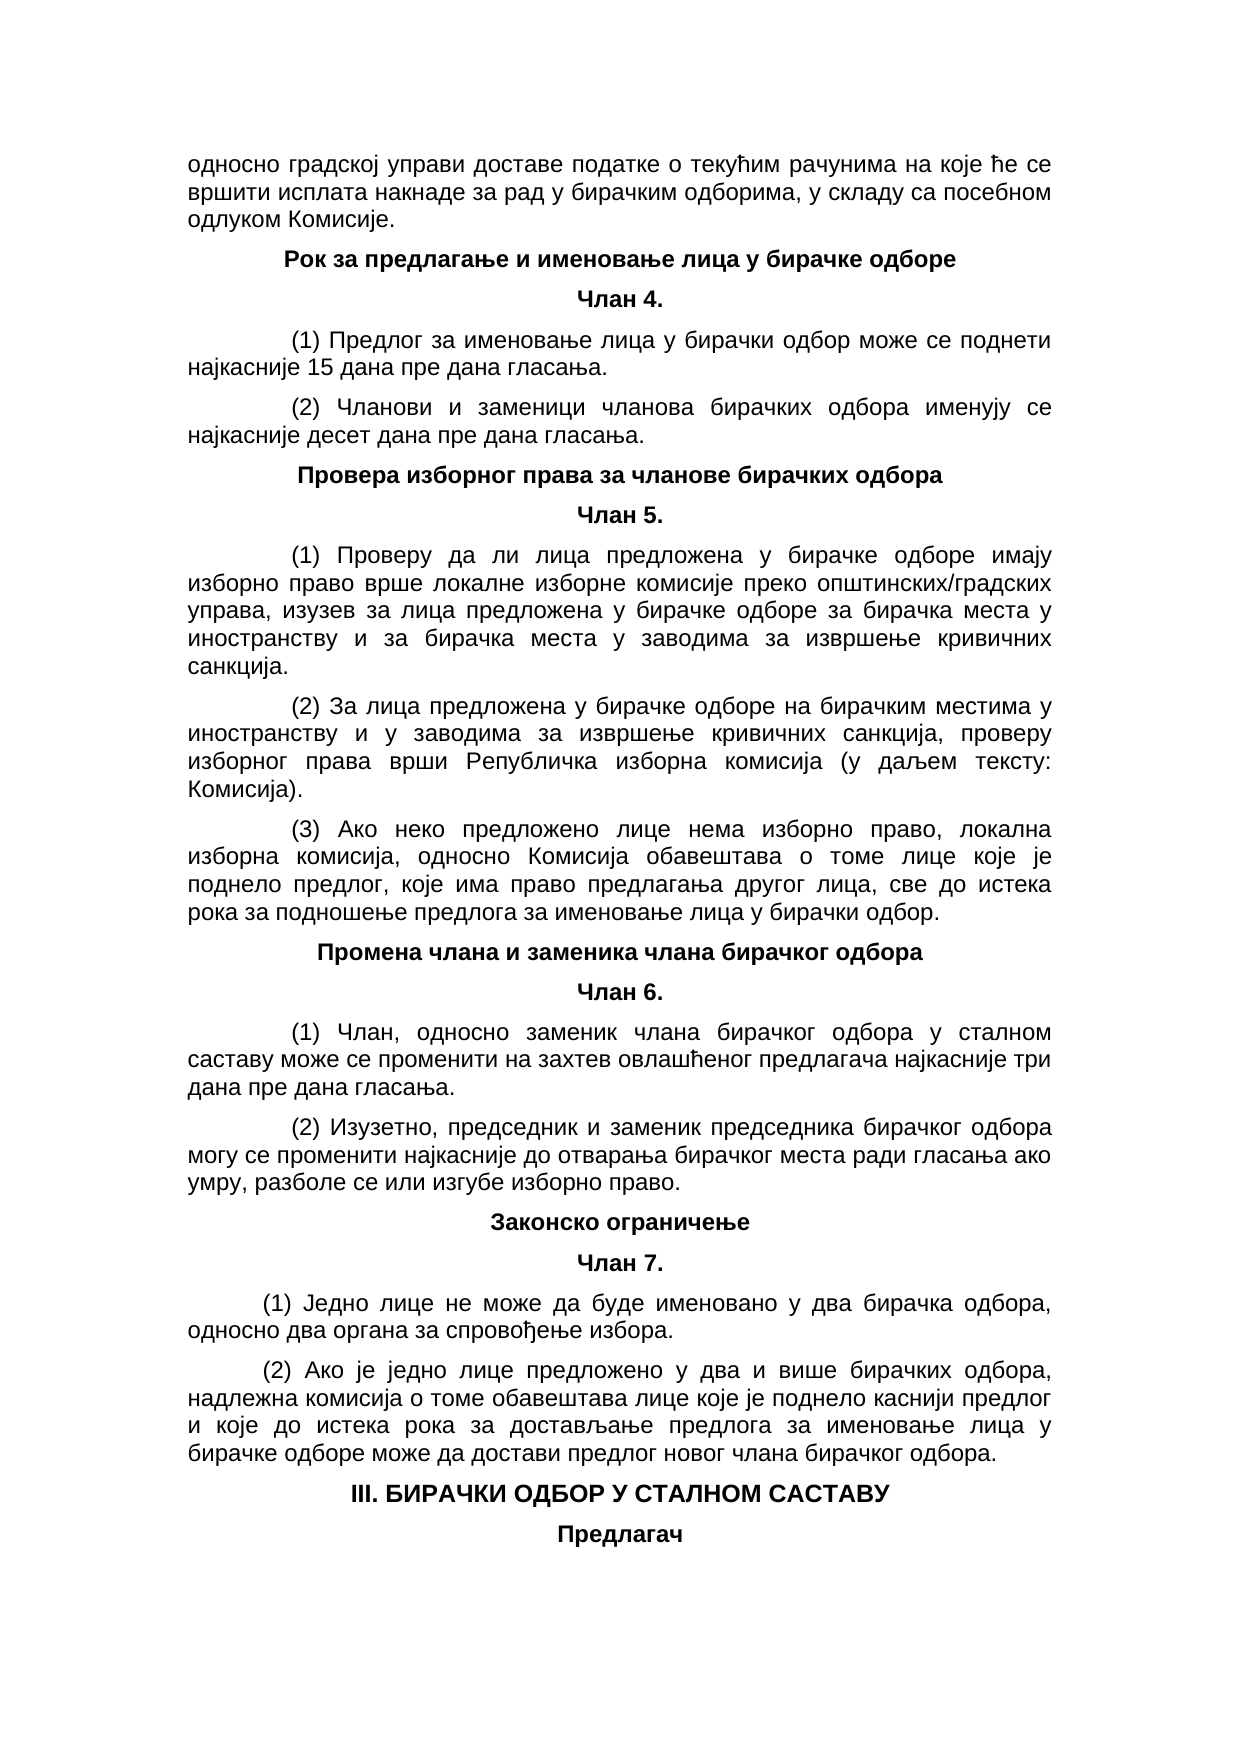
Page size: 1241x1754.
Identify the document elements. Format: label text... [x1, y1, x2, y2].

text Члан 4. [187, 285, 1053, 313]
text (2) За лица предложена у бирачке одборе на бирачким местима у иностранству и у заводима за извршење кривичних санкција, проверу изборног права врши Републичка изборна комисија (у даљем тексту: Комисија). [187, 692, 1053, 802]
text (2) Ако је једно лице предложено у два и више бирачких одбора, надлежна комисија о томе обавештава лице које је поднело каснији предлог и које до истека рока за достављање предлога за именовање лица у бирачке одборе може да достави предлог новог члана бирачког одбора. [187, 1356, 1053, 1467]
text Законско ограничење [187, 1208, 1053, 1236]
text (1) Предлог за именовање лица у бирачки одбор може се поднети најкасније 15 дана пре дана гласања. [187, 326, 1053, 381]
text (3) Ако неко предложено лице нема изборно право, локална изборна комисија, односно Комисија обавештава о томе лице које је поднело предлог, које има право предлагања другог лица, све до истека рока за подношење предлога за именовање лица у бирачки одбор. [187, 814, 1053, 925]
text (1) Проверу да ли лица предложена у бирачке одборе имају изборно право врше локалне изборне комисије преко општинских/градских управа, изузев за лица предложена у бирачке одборе за бирачка места у иностранству и за бирачка места у заводима за извршење кривичних санкција. [187, 541, 1053, 679]
text (2) Чланови и заменици чланова бирачких одбора именују се најкасније десет дана пре дана гласања. [187, 393, 1053, 448]
text (2) Изузетно, председник и заменик председника бирачког одбора могу се променити најкасније до отварања бирачког места ради гласања ако умру, разболе се или изгубе изборно право. [187, 1113, 1053, 1196]
text (1) Једно лице не може да буде именовано у два бирачка одбора, односно два органа за спровођење избора. [187, 1288, 1053, 1344]
text Предлагач [187, 1520, 1053, 1548]
text (1) Члан, односно заменик члана бирачког одбора у сталном саставу може се променити на захтев овлашћеног предлагача најкасније три дана пре дана гласања. [187, 1018, 1053, 1101]
text Рок за предлагање и именовање лица у бирачке одборе [187, 245, 1053, 273]
text Провера изборног права за чланове бирачких одбора [262, 461, 978, 488]
text III. БИРАЧКИ ОДБОР У СТАЛНОМ САСТАВУ [187, 1479, 1053, 1508]
text Члан 6. [187, 978, 1053, 1005]
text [187, 150, 1053, 233]
text Члан 7. [187, 1248, 1053, 1276]
text Члан 5. [187, 501, 1053, 529]
text Промена члана и заменика члана бирачког одбора [187, 937, 1053, 965]
